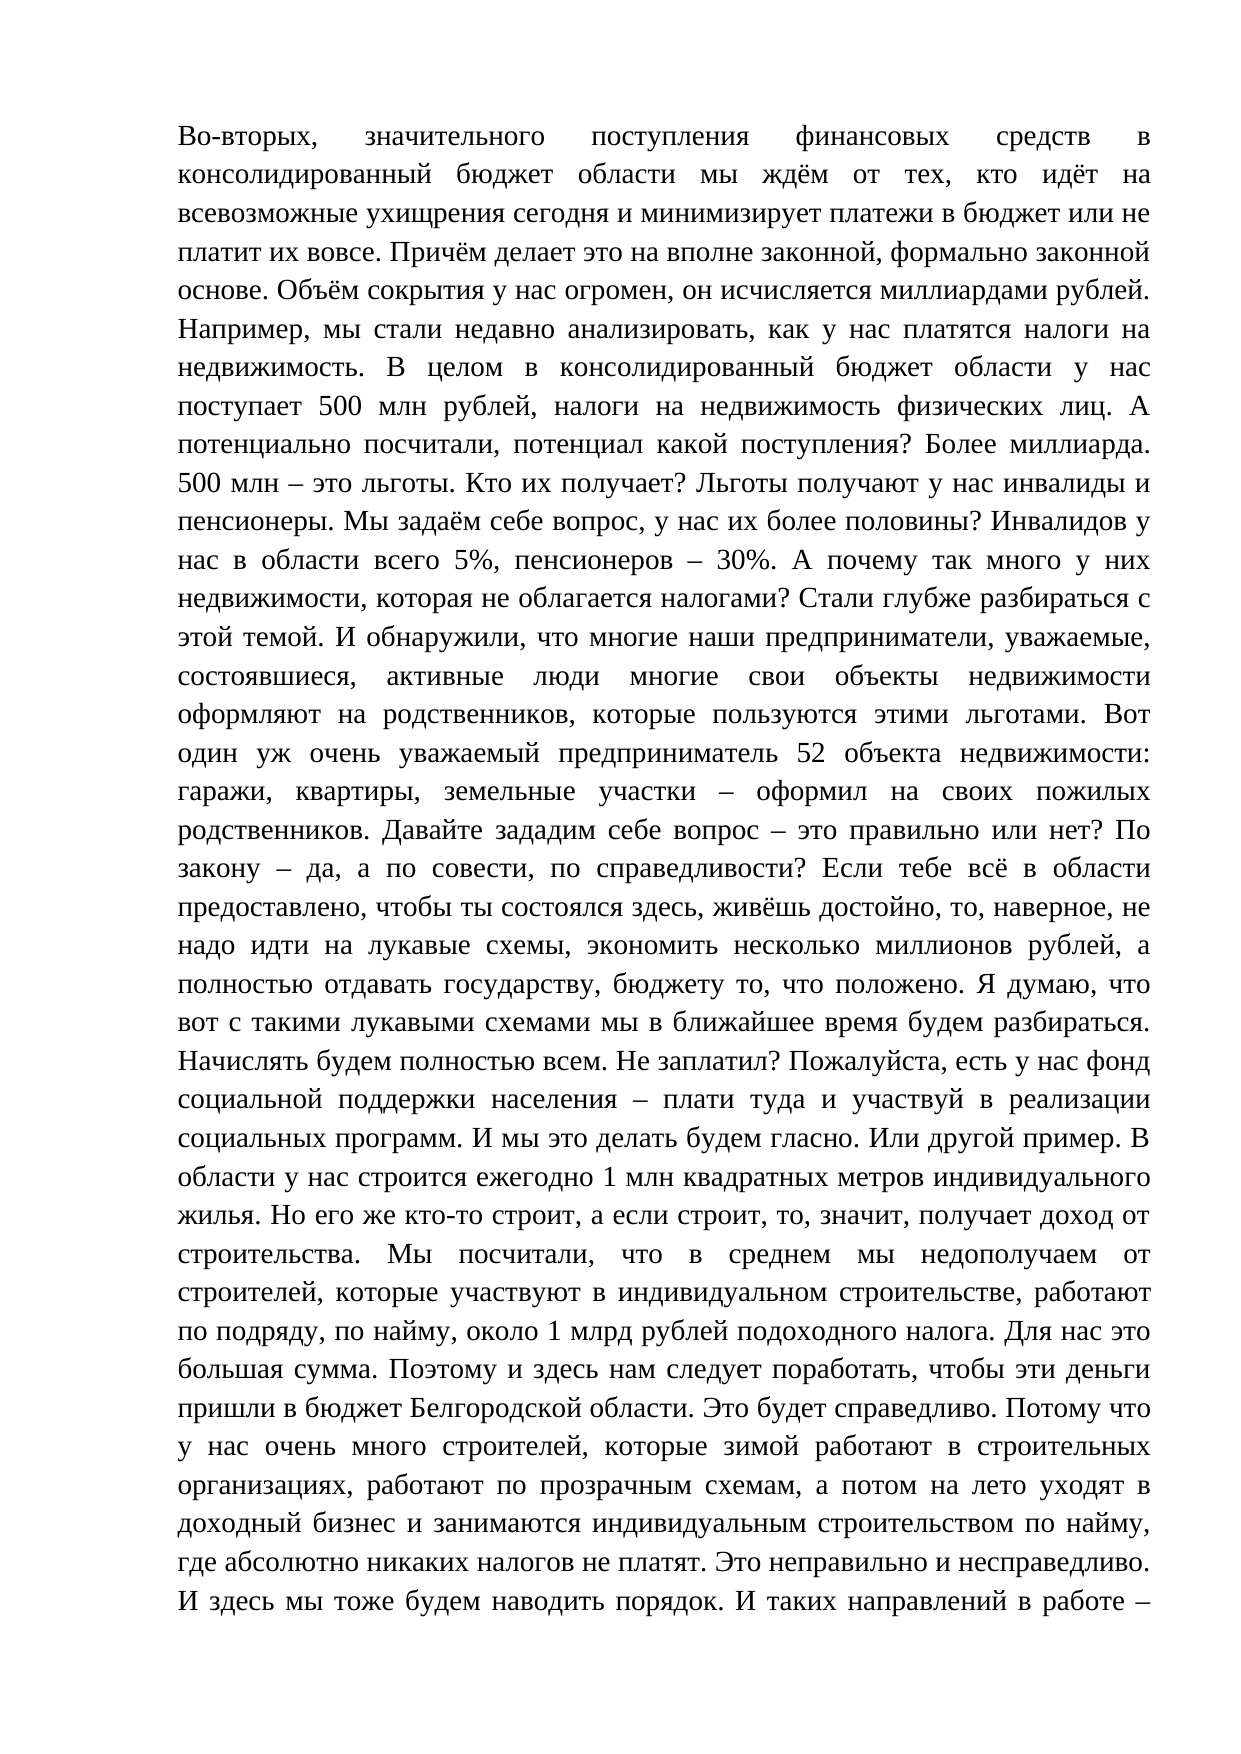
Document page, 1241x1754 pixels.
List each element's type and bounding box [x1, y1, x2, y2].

text [177, 118, 1152, 1616]
